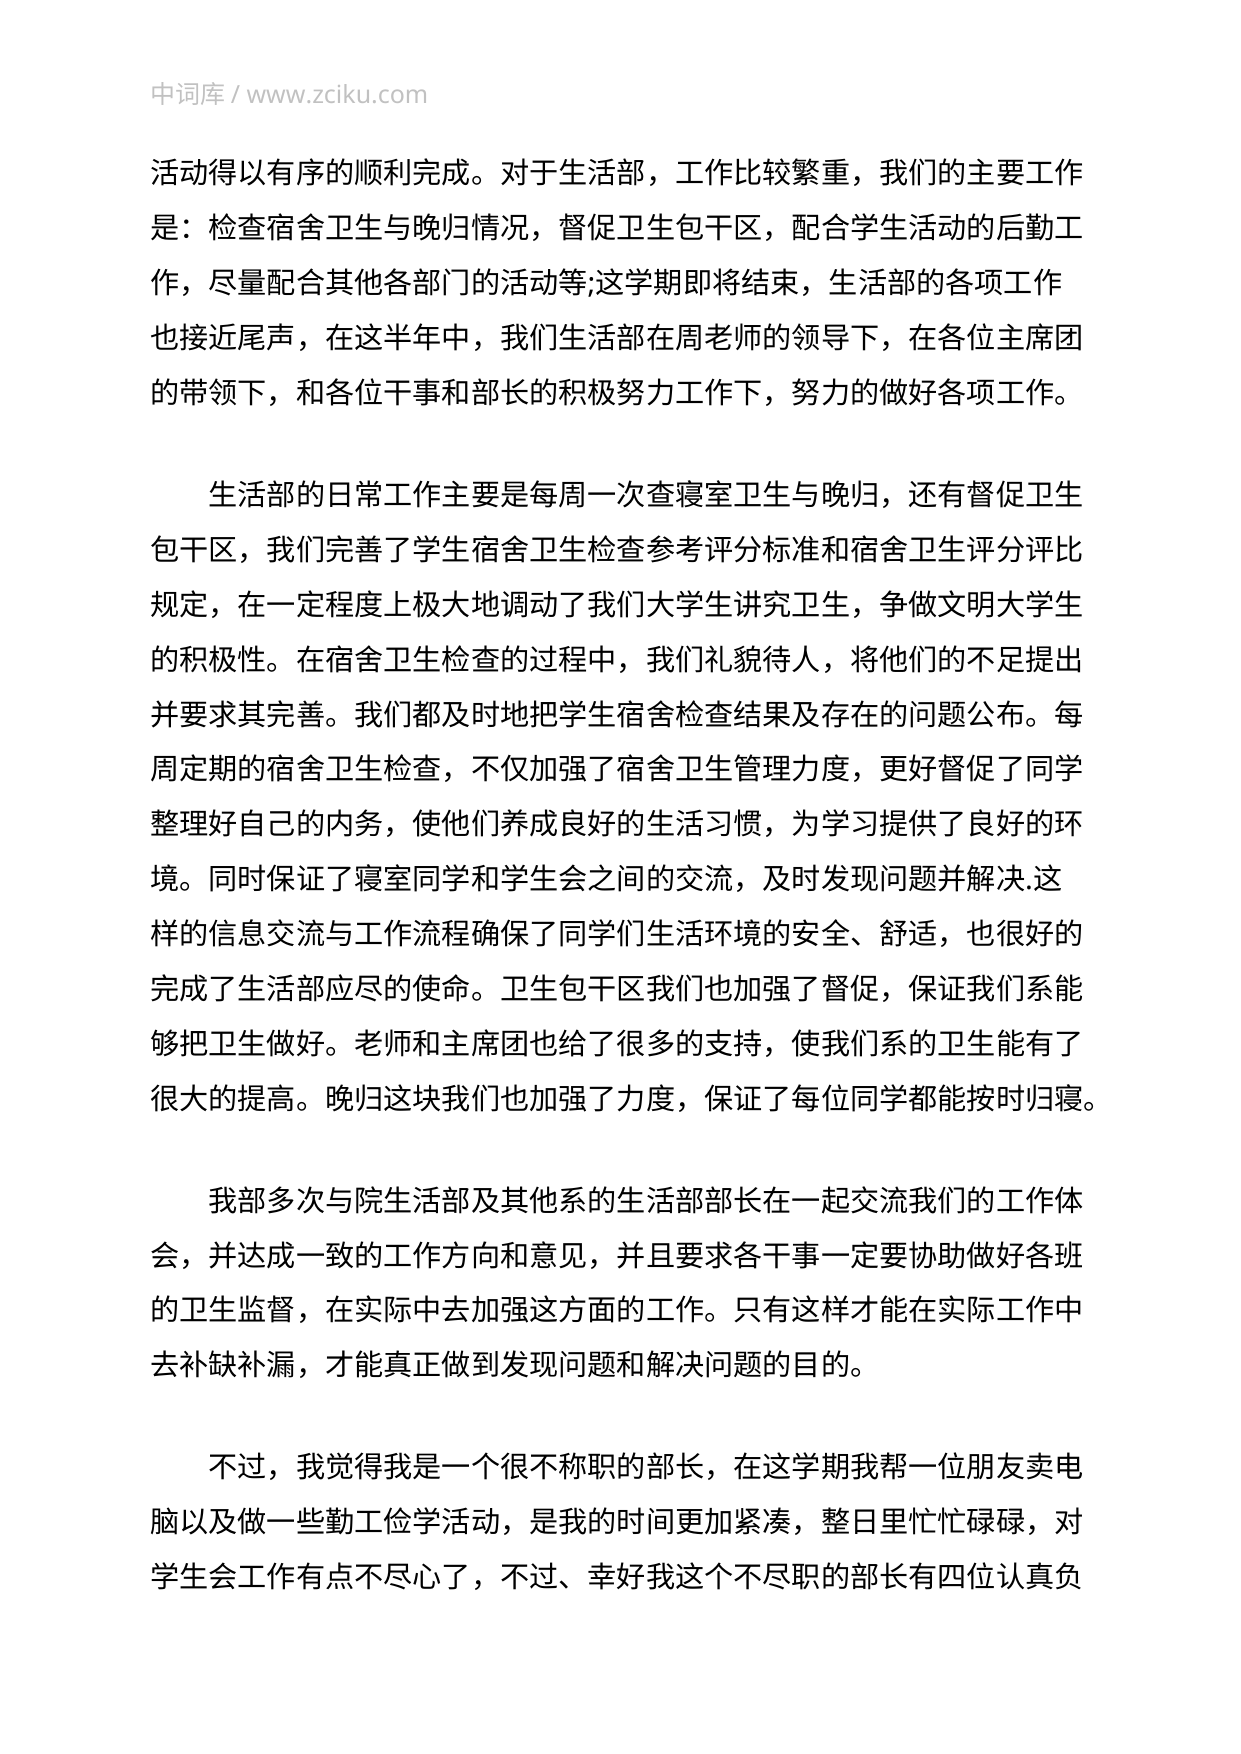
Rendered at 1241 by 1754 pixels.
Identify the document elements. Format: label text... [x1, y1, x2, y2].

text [150, 1444, 1090, 1596]
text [150, 150, 1090, 412]
text 我部多次与院生活部及其他系的生活部部长在一起交流我们的工作体会，并达成一致的工作方向和意见，并且要求各干事一定要协助做好各班的卫生监督，在实际中去加强这方面的工作。只有这样才能在实际工作中去补缺补漏，才能真正做到发现问题和解决问题的目的。 [150, 1177, 1090, 1384]
text 生活部的日常工作主要是每周一次查寝室卫生与晚归，还有督促卫生包干区，我们完善了学生宿舍卫生检查参考评分标准和宿舍卫生评分评比规定，在一定程度上极大地调动了我们大学生讲究卫生，争做文明大学生的积极性。在宿舍卫生检查的过程中，我们礼貌待人，将他们的不足提出并要求其完善。我们都及时地把学生宿舍检查结果及存在的问题公布。每周定期的宿舍卫生检查，不仅加强了宿舍卫生管理力度，更好督促了同学整理好自己的内务，使他们养成良好的生活习惯，为学习提供了良好的环境。同时保证了寝室同学和学生会之间的交流，及时发现问题并解决.这样的信息交流与工作流程确保了同学们生活环境的安全、舒适，也很好的完成了生活部应尽的使命。卫生包干区我们也加强了督促，保证我们系能够把卫生做好。老师和主席团也给了很多的支持，使我们系的卫生能有了很大的提高。晚归这块我们也加强了力度，保证了每位同学都能按时归寝。 [150, 471, 1090, 1118]
